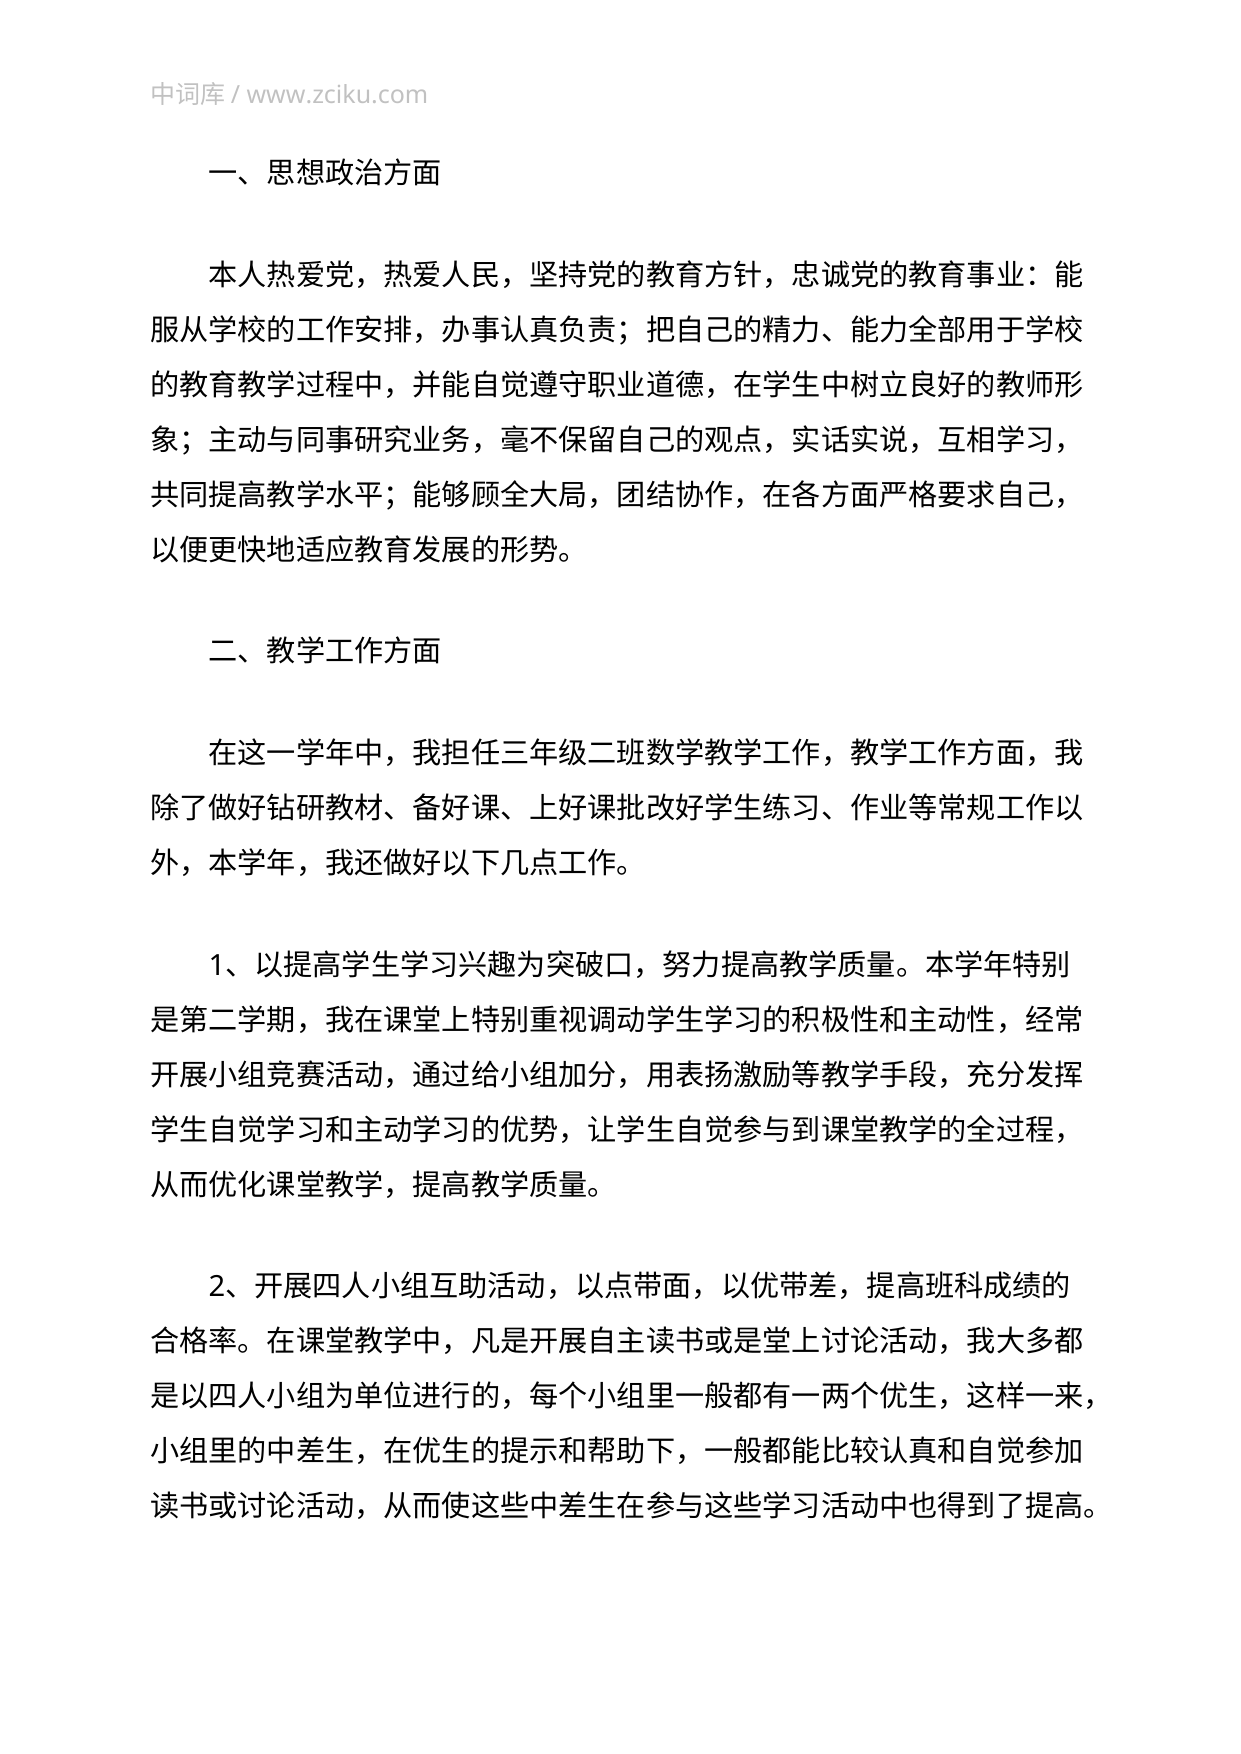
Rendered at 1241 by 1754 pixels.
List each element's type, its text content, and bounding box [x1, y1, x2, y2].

text 本人热爱党，热爱人民，坚持党的教育方针，忠诚党的教育事业：能服从学校的工作安排，办事认真负责；把自己的精力、能力全部用于学校的教育教学过程中，并能自觉遵守职业道德，在学生中树立良好的教师形象；主动与同事研究业务，毫不保留自己的观点，实话实说，互相学习，共同提高教学水平；能够顾全大局，团结协作，在各方面严格要求自己，以便更快地适应教育发展的形势。 [150, 252, 1090, 568]
text 二、教学工作方面 [150, 628, 1090, 670]
text 一、思想政治方面 [150, 150, 1090, 192]
text 2、开展四人小组互助活动，以点带面，以优带差，提高班科成绩的合格率。在课堂教学中，凡是开展自主读书或是堂上讨论活动，我大多都是以四人小组为单位进行的，每个小组里一般都有一两个优生，这样一来，小组里的中差生，在优生的提示和帮助下，一般都能比较认真和自觉参加读书或讨论活动，从而使这些中差生在参与这些学习活动中也得到了提高。 [150, 1263, 1090, 1525]
text 在这一学年中，我担任三年级二班数学教学工作，教学工作方面，我除了做好钻研教材、备好课、上好课批改好学生练习、作业等常规工作以外，本学年，我还做好以下几点工作。 [150, 730, 1090, 882]
text 1、以提高学生学习兴趣为突破口，努力提高教学质量。本学年特别是第二学期，我在课堂上特别重视调动学生学习的积极性和主动性，经常开展小组竞赛活动，通过给小组加分，用表扬激励等教学手段，充分发挥学生自觉学习和主动学习的优势，让学生自觉参与到课堂教学的全过程，从而优化课堂教学，提高教学质量。 [150, 941, 1090, 1203]
